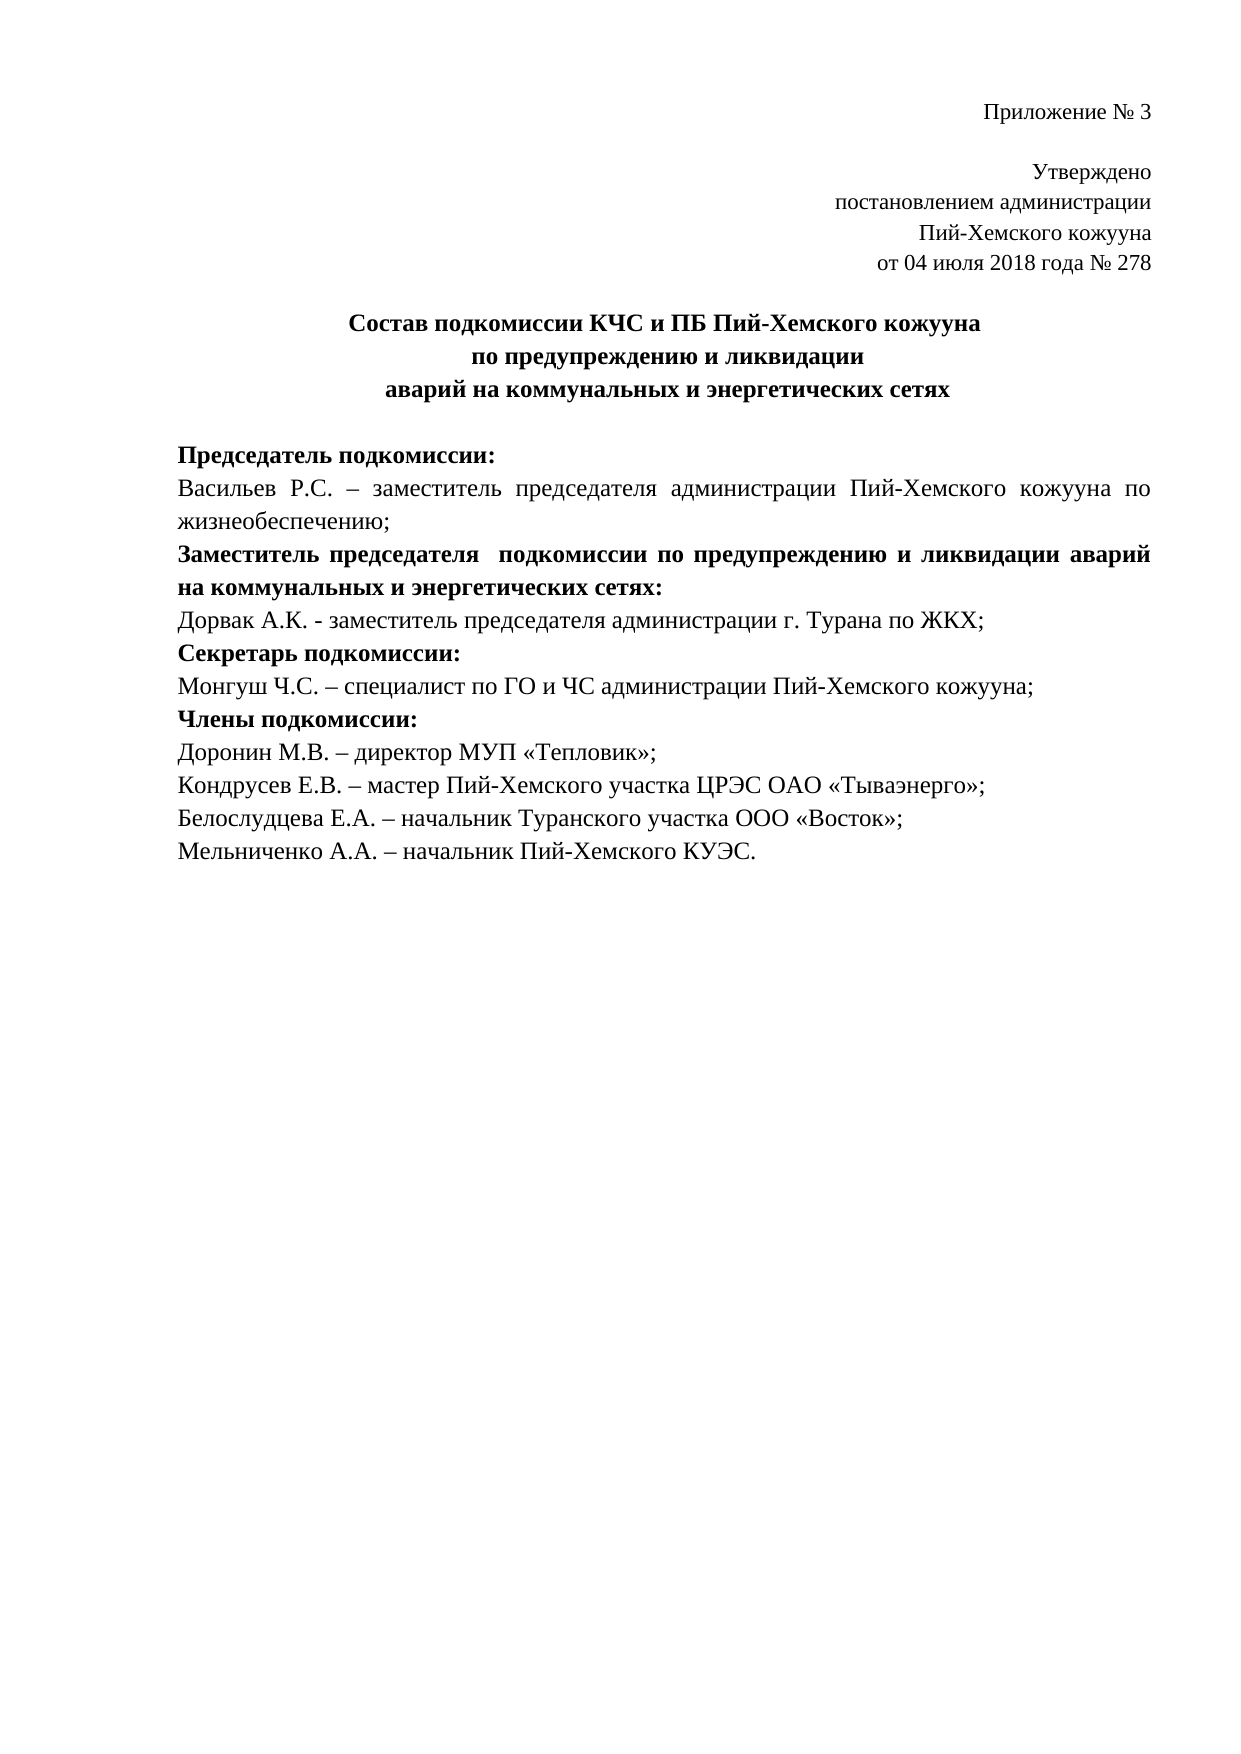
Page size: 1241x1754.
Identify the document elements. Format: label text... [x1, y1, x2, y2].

text Состав подкомиссии КЧС и ПБ Пий-Хемского кожууна [177, 308, 1152, 337]
text Мельниченко А.А. – начальник Пий-Хемского КУЭС. [177, 836, 1152, 865]
text постановлением администрации [177, 188, 1152, 215]
text Заместитель председателя подкомиссии по предупреждению и ликвидации аварий на коммунальных и энергетических сетях: [177, 539, 1152, 601]
text Приложение № 3 [177, 98, 1152, 124]
text Члены подкомиссии: [177, 704, 1152, 733]
text Доронин М.В. – директор МУП «Тепловик»; [177, 737, 1152, 766]
text Белослудцева Е.А. – начальник Туранского участка ООО «Восток»; [177, 803, 1152, 832]
text Кондрусев Е.В. – мастер Пий-Хемского участка ЦРЭС ОАО «Тываэнерго»; [177, 770, 1152, 799]
text аварий на коммунальных и энергетических сетях [177, 374, 1152, 403]
text Дорвак А.К. - заместитель председателя администрации г. Турана по ЖКХ; [177, 605, 1152, 634]
text Васильев Р.С. – заместитель председателя администрации Пий-Хемского кожууна по жизнеобеспечению; [177, 473, 1152, 535]
text от 04 июля 2018 года № 278 [177, 249, 1152, 275]
text Монгуш Ч.С. – специалист по ГО и ЧС администрации Пий-Хемского кожууна; [177, 671, 1152, 700]
text Председатель подкомиссии: [177, 440, 1152, 469]
text Секретарь подкомиссии: [177, 638, 1152, 667]
text Пий-Хемского кожууна [177, 219, 1152, 245]
text по предупреждению и ликвидации [177, 341, 1152, 369]
text Утверждено [177, 158, 1152, 184]
